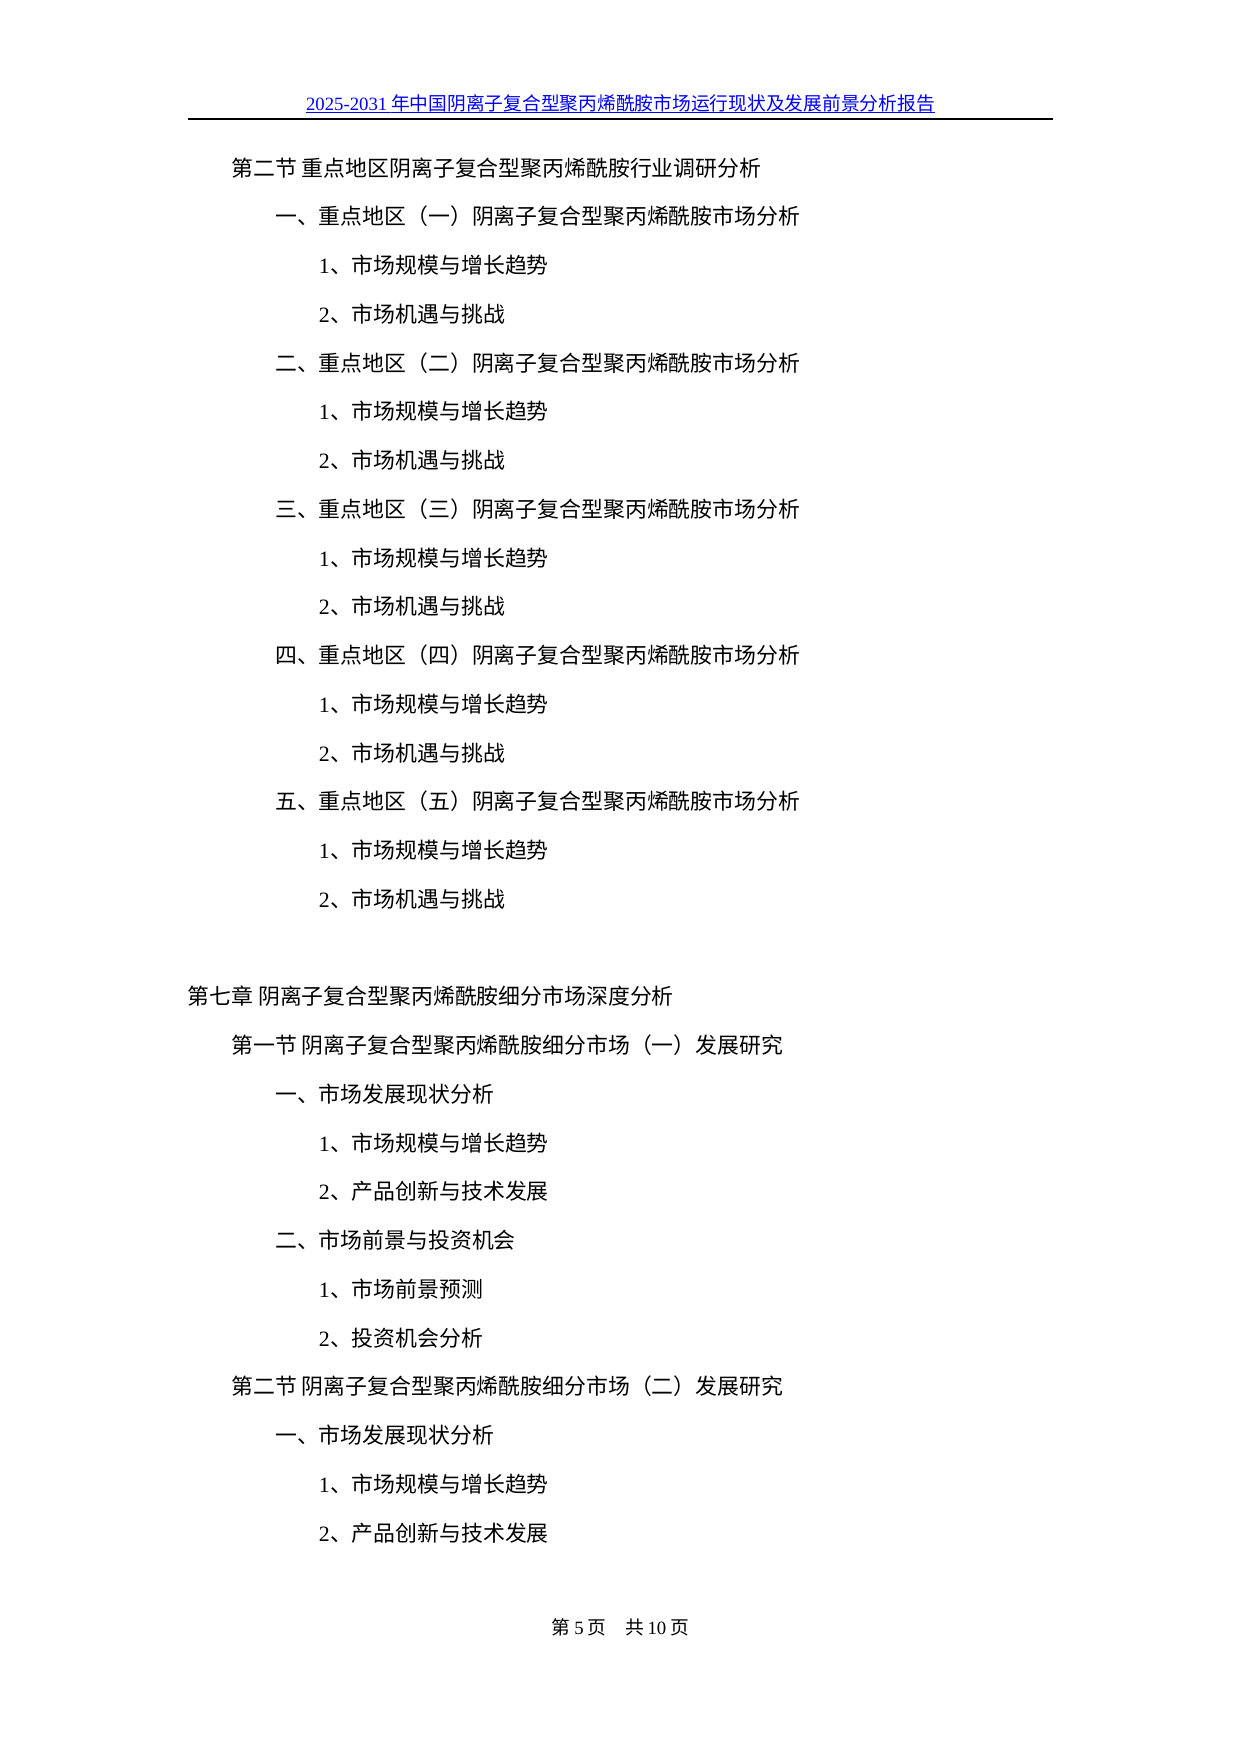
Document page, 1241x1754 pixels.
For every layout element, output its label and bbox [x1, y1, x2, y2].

text [187, 150, 1053, 1548]
